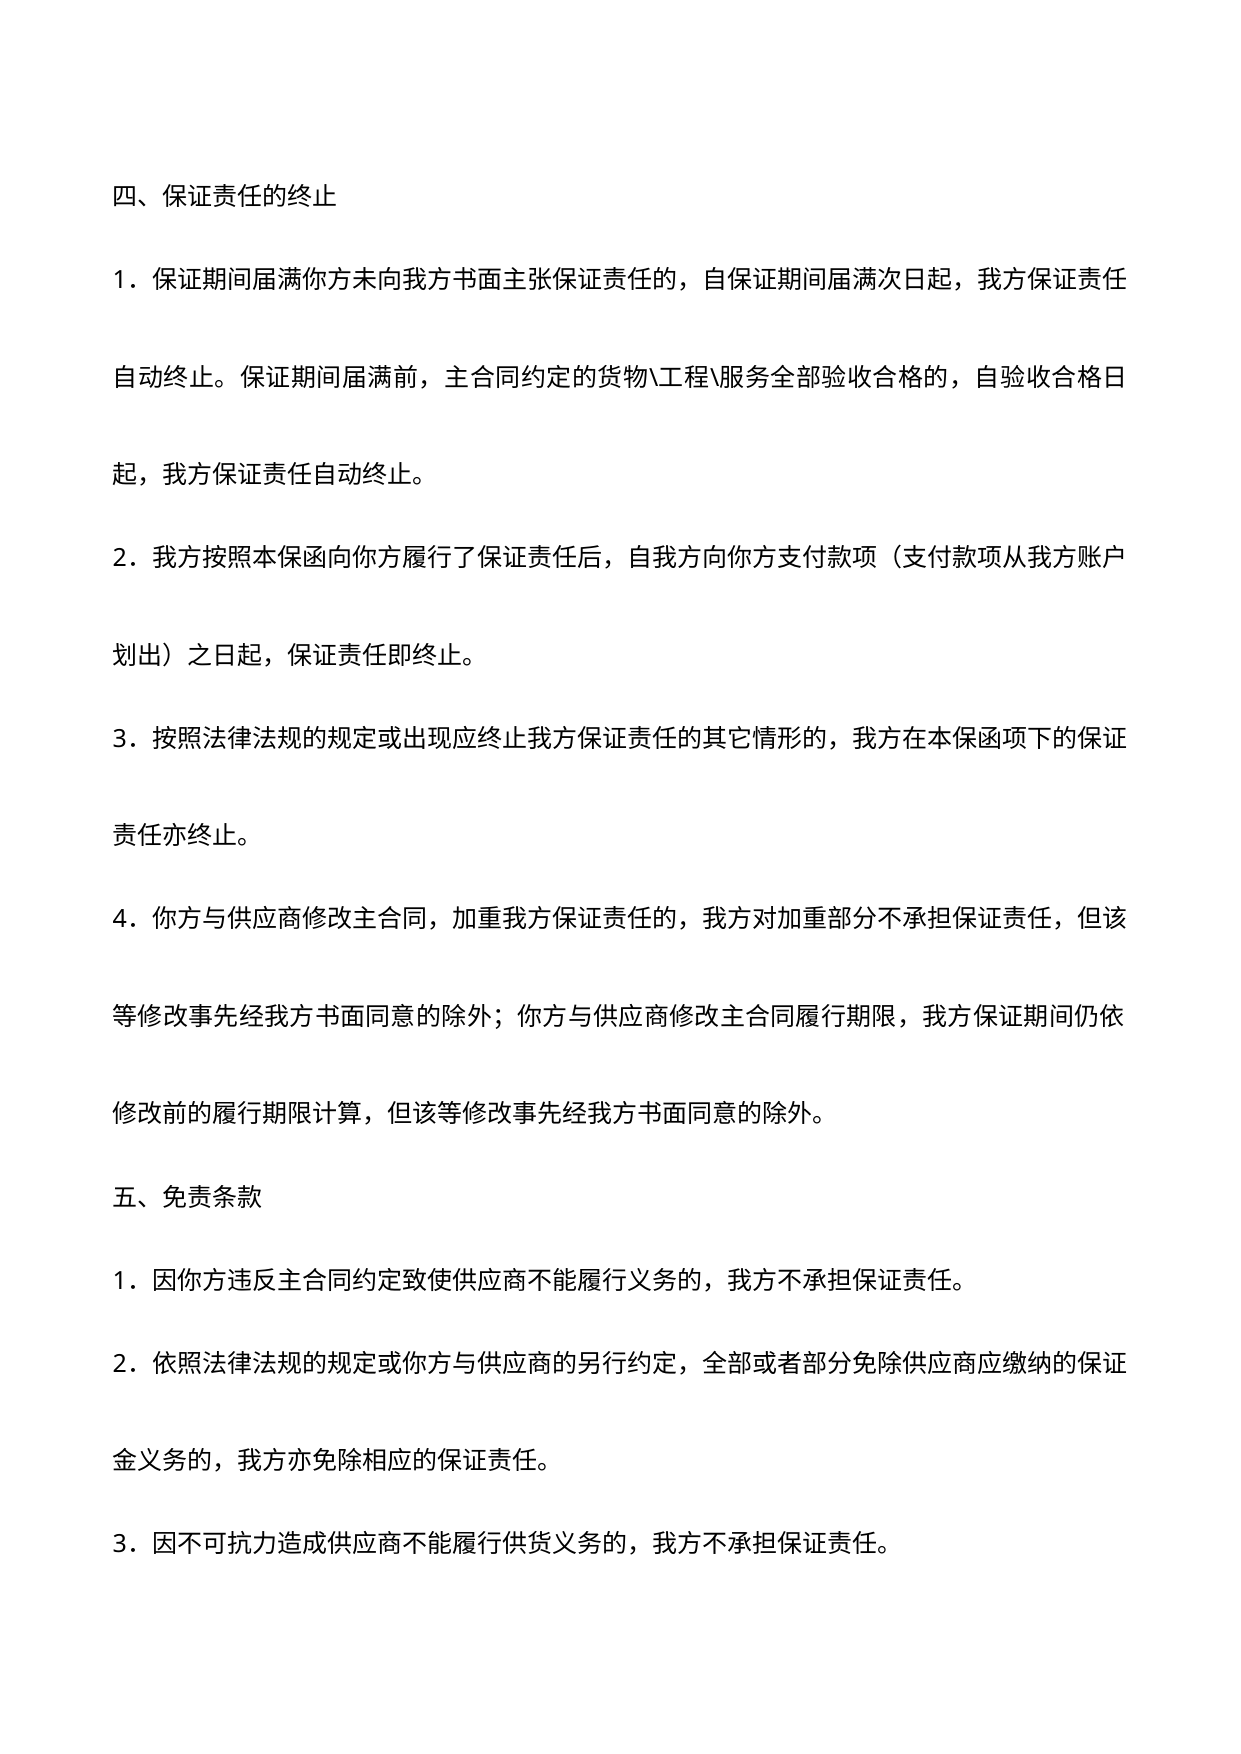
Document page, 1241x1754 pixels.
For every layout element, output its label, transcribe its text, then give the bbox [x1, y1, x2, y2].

list 3．因不可抗力造成供应商不能履行供货义务的，我方不承担保证责任。 [112, 1509, 1128, 1574]
list 2．我方按照本保函向你方履行了保证责任后，自我方向你方支付款项（支付款项从我方账户划出）之日起，保证责任即终止。 [112, 523, 1128, 686]
list 五、免责条款 [112, 1163, 1128, 1228]
list 4．你方与供应商修改主合同，加重我方保证责任的，我方对加重部分不承担保证责任，但该等修改事先经我方书面同意的除外；你方与供应商修改主合同履行期限，我方保证期间仍依修改前的履行期限计算，但该等修改事先经我方书面同意的除外。 [112, 884, 1128, 1144]
list 四、保证责任的终止 [112, 162, 1128, 227]
list 1．因你方违反主合同约定致使供应商不能履行义务的，我方不承担保证责任。 [112, 1246, 1128, 1311]
list 2．依照法律法规的规定或你方与供应商的另行约定，全部或者部分免除供应商应缴纳的保证金义务的，我方亦免除相应的保证责任。 [112, 1329, 1128, 1491]
list 3．按照法律法规的规定或出现应终止我方保证责任的其它情形的，我方在本保函项下的保证责任亦终止。 [112, 704, 1128, 866]
list 1．保证期间届满你方未向我方书面主张保证责任的，自保证期间届满次日起，我方保证责任自动终止。保证期间届满前，主合同约定的货物\工程\服务全部验收合格的，自验收合格日起，我方保证责任自动终止。 [112, 245, 1128, 505]
